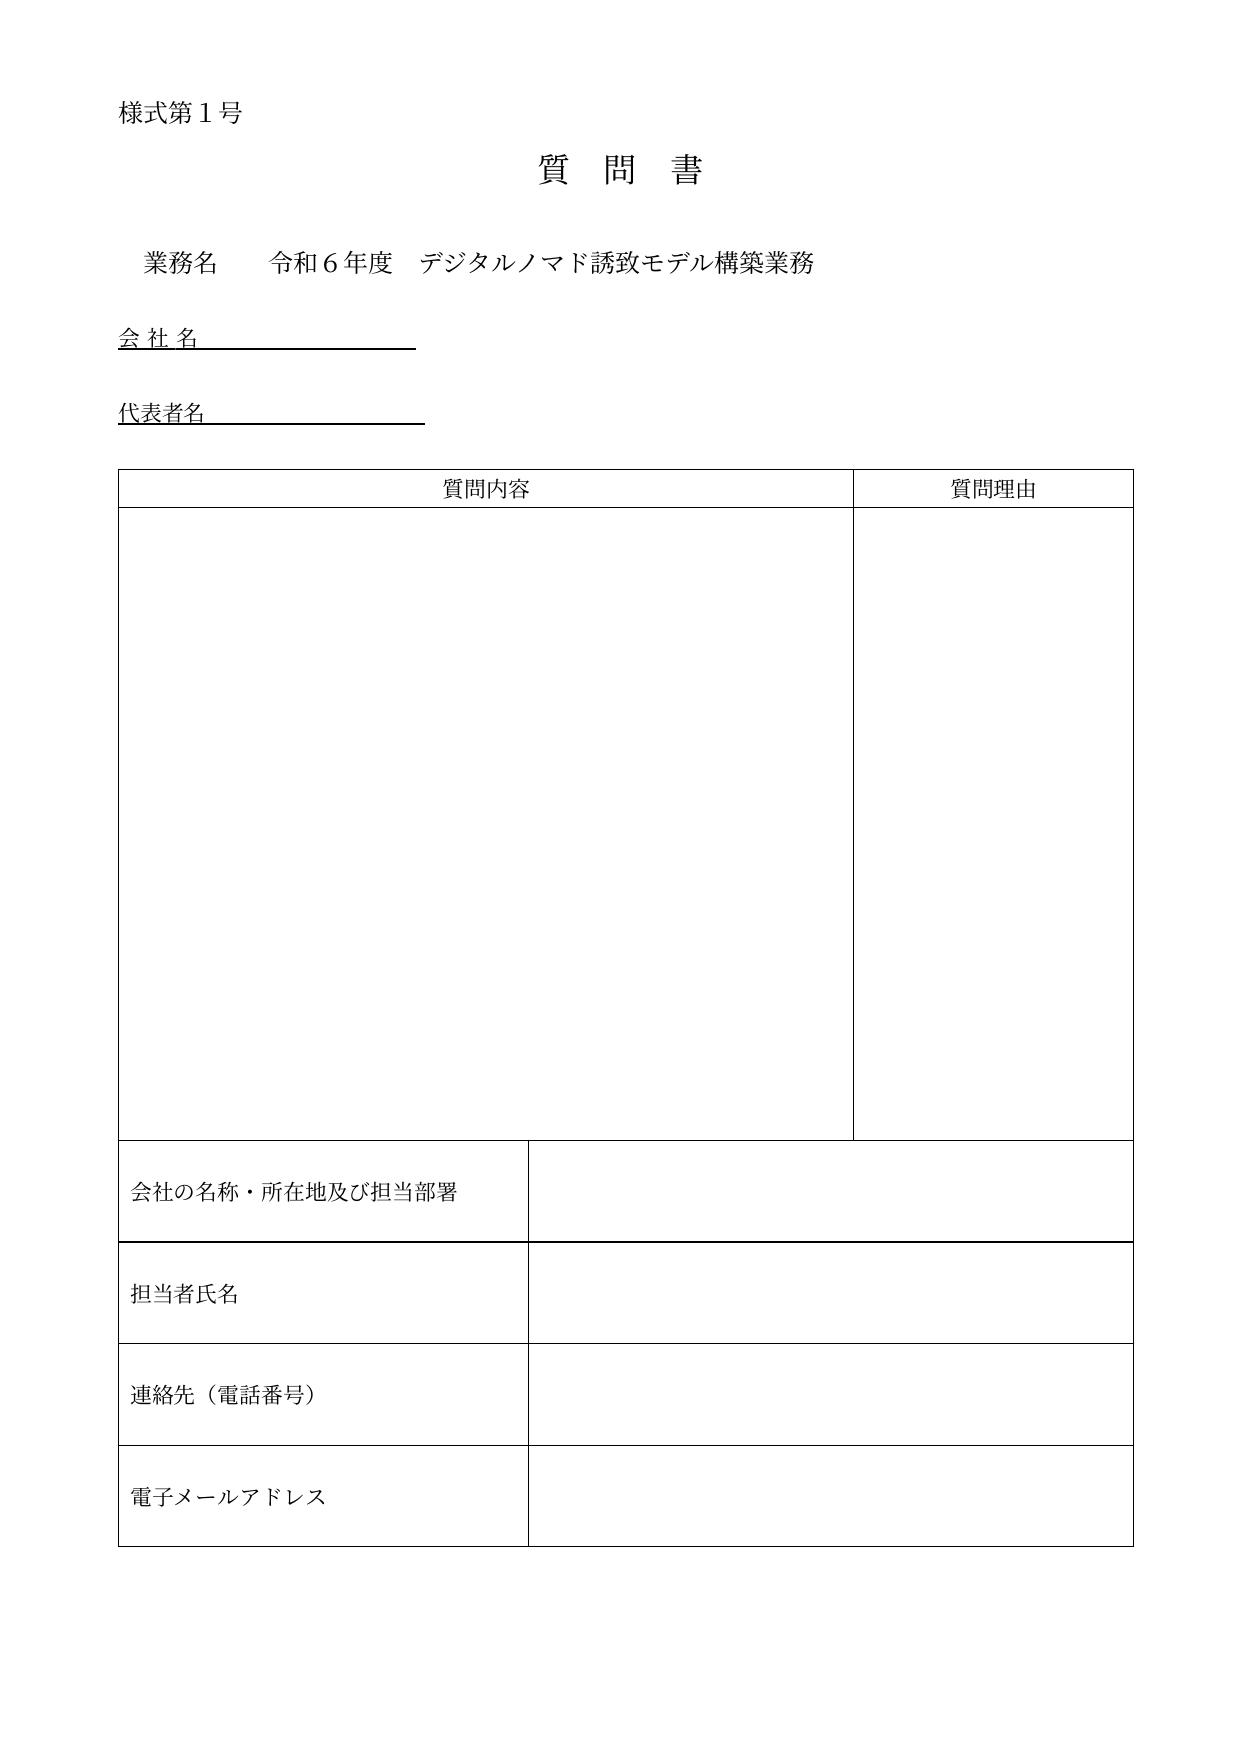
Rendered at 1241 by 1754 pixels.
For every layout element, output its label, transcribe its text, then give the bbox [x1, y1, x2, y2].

table_header 質問理由 [854, 470, 1133, 507]
table_cell [529, 1344, 1133, 1444]
text 質 問 書 [118, 131, 1122, 206]
text 代表者名 [118, 393, 1122, 431]
table_cell 電子メールアドレス [119, 1446, 528, 1546]
table_cell [529, 1243, 1133, 1343]
table_cell [529, 1141, 1133, 1241]
text 業務名 令和６年度 デジタルノマド誘致モデル構築業務 [118, 243, 1122, 281]
text 会社名 [118, 318, 1122, 356]
table_cell 担当者氏名 [119, 1243, 528, 1343]
table_header 質問内容 [119, 470, 853, 507]
text 様式第１号 [118, 93, 1122, 131]
table_cell [854, 508, 1133, 1140]
table_cell [119, 508, 853, 1140]
table_cell [529, 1446, 1133, 1546]
table_cell 会社の名称・所在地及び担当部署 [119, 1141, 528, 1241]
table_cell 連絡先（電話番号） [119, 1344, 528, 1444]
